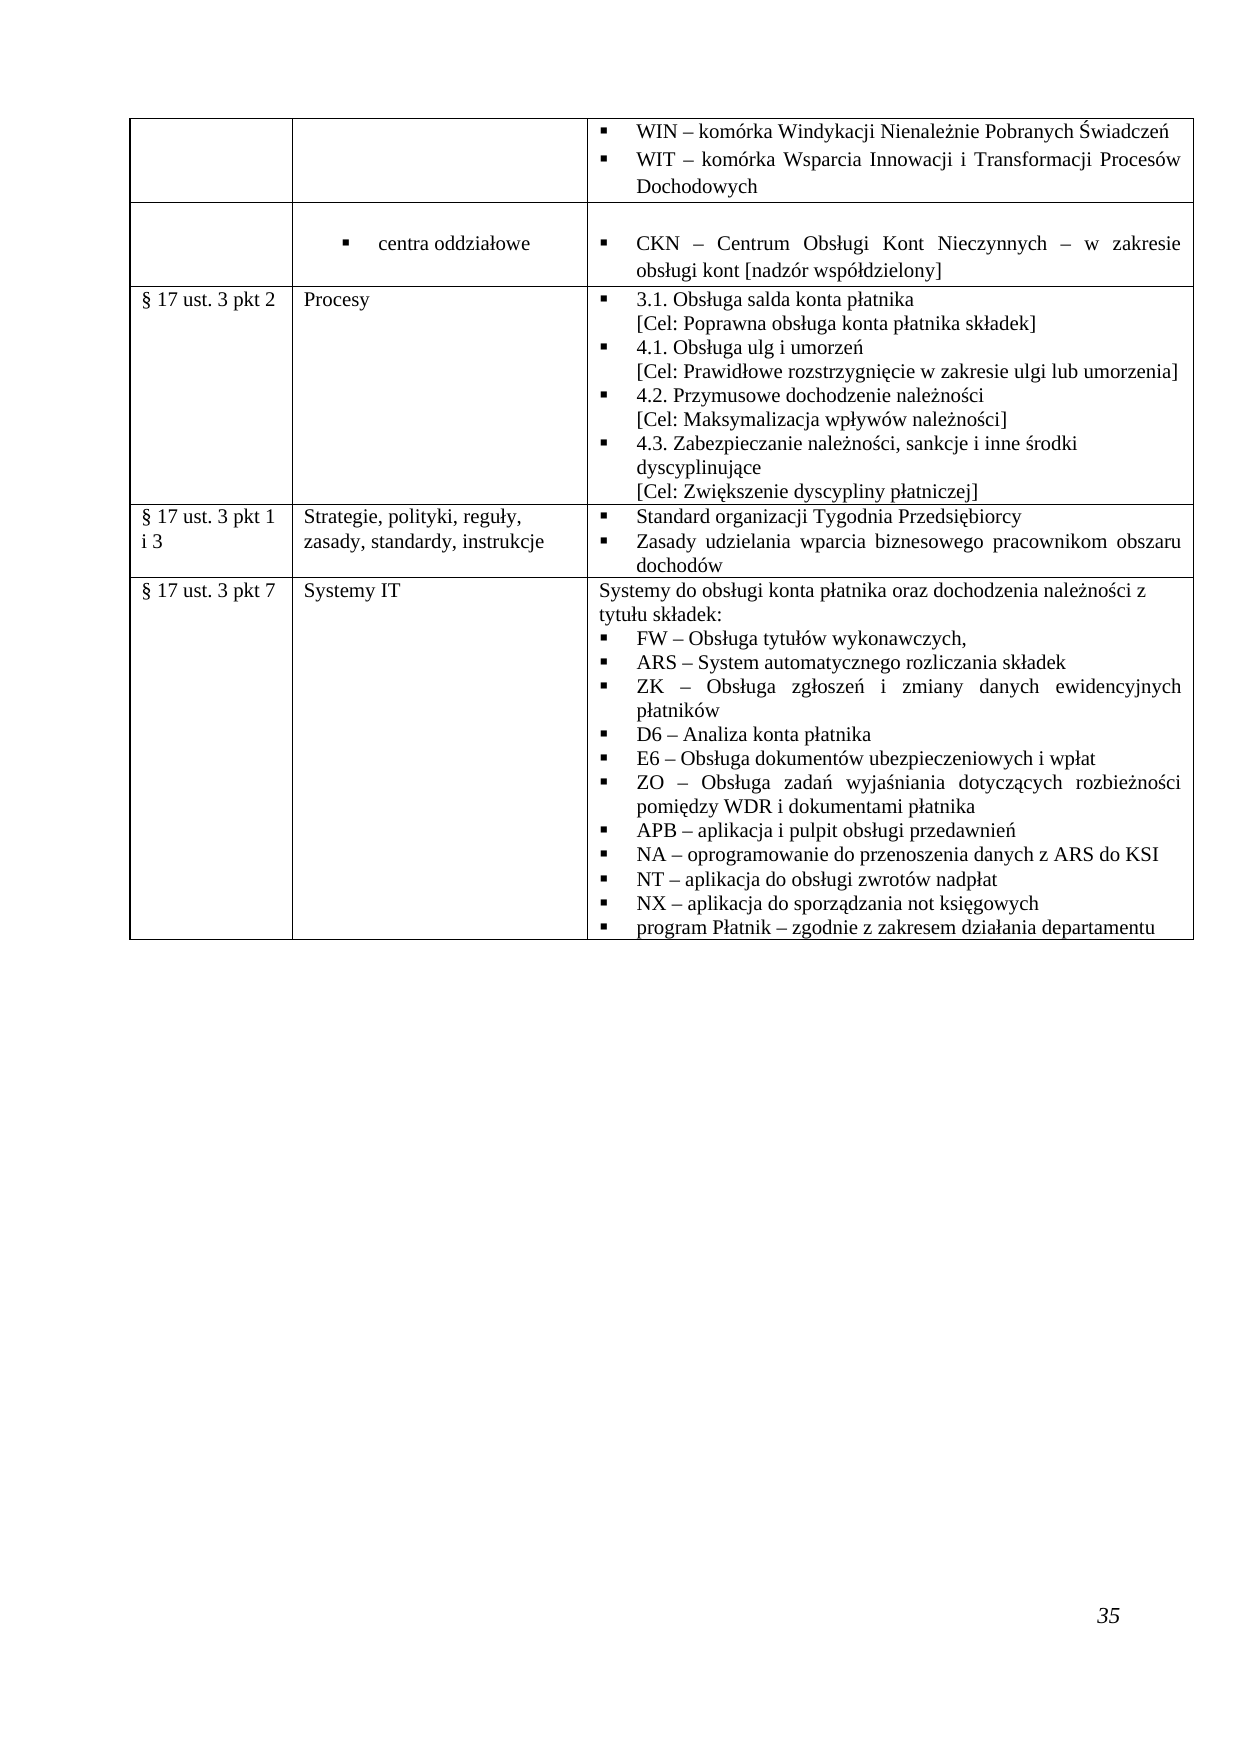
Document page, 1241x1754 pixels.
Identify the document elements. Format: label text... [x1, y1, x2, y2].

table_cell Systemy do obsługi konta płatnika oraz dochodzenia należności z tytułu składek: FW – Obsługa tytułów wykonawczych, ARS – System automatycznego rozliczania składek ZK – Obsługa zgłoszeń i zmiany danych ewidencyjnych płatników D6 – Analiza konta płatnika E6 – Obsługa dokumentów ubezpieczeniowych i wpłat ZO – Obsługa zadań wyjaśniania dotyczących rozbieżności pomiędzy WDR i dokumentami płatnika APB – aplikacja i pulpit obsługi przedawnień NA – oprogramowanie do przenoszenia danych z ARS do KSI NT – aplikacja do obsługi zwrotów nadpłat NX – aplikacja do sporządzania not księgowych program Płatnik – zgodnie z zakresem działania departamentu [588, 578, 1193, 939]
table_cell Strategie, polityki, reguły, zasady, standardy, instrukcje [293, 505, 587, 577]
table_cell [131, 203, 292, 286]
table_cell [588, 119, 1193, 202]
table_cell CKN – Centrum Obsługi Kont Nieczynnych – w zakresie obsługi kont [nadzór współdzielony] [588, 203, 1193, 286]
table_cell § 17 ust. 3 pkt 1 i 3 [131, 505, 292, 577]
table_cell 3.1. Obsługa salda konta płatnika [Cel: Poprawna obsługa konta płatnika składek] 4.1. Obsługa ulg i umorzeń [Cel: Prawidłowe rozstrzygnięcie w zakresie ulgi lub umorzenia] 4.2. Przymusowe dochodzenie należności [Cel: Maksymalizacja wpływów należności] 4.3. Zabezpieczanie należności, sankcje i inne środki dyscyplinujące [Cel: Zwiększenie dyscypliny płatniczej] [588, 287, 1193, 503]
table_cell § 17 ust. 3 pkt 7 [131, 578, 292, 939]
table_cell Systemy IT [293, 578, 587, 939]
table_cell Standard organizacji Tygodnia Przedsiębiorcy Zasady udzielania wparcia biznesowego pracownikom obszaru dochodów [588, 505, 1193, 577]
table_cell § 17 ust. 3 pkt 2 [131, 287, 292, 503]
table_cell [131, 119, 292, 202]
table_cell Procesy [293, 287, 587, 503]
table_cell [293, 119, 587, 202]
table_cell centra oddziałowe [293, 203, 587, 286]
